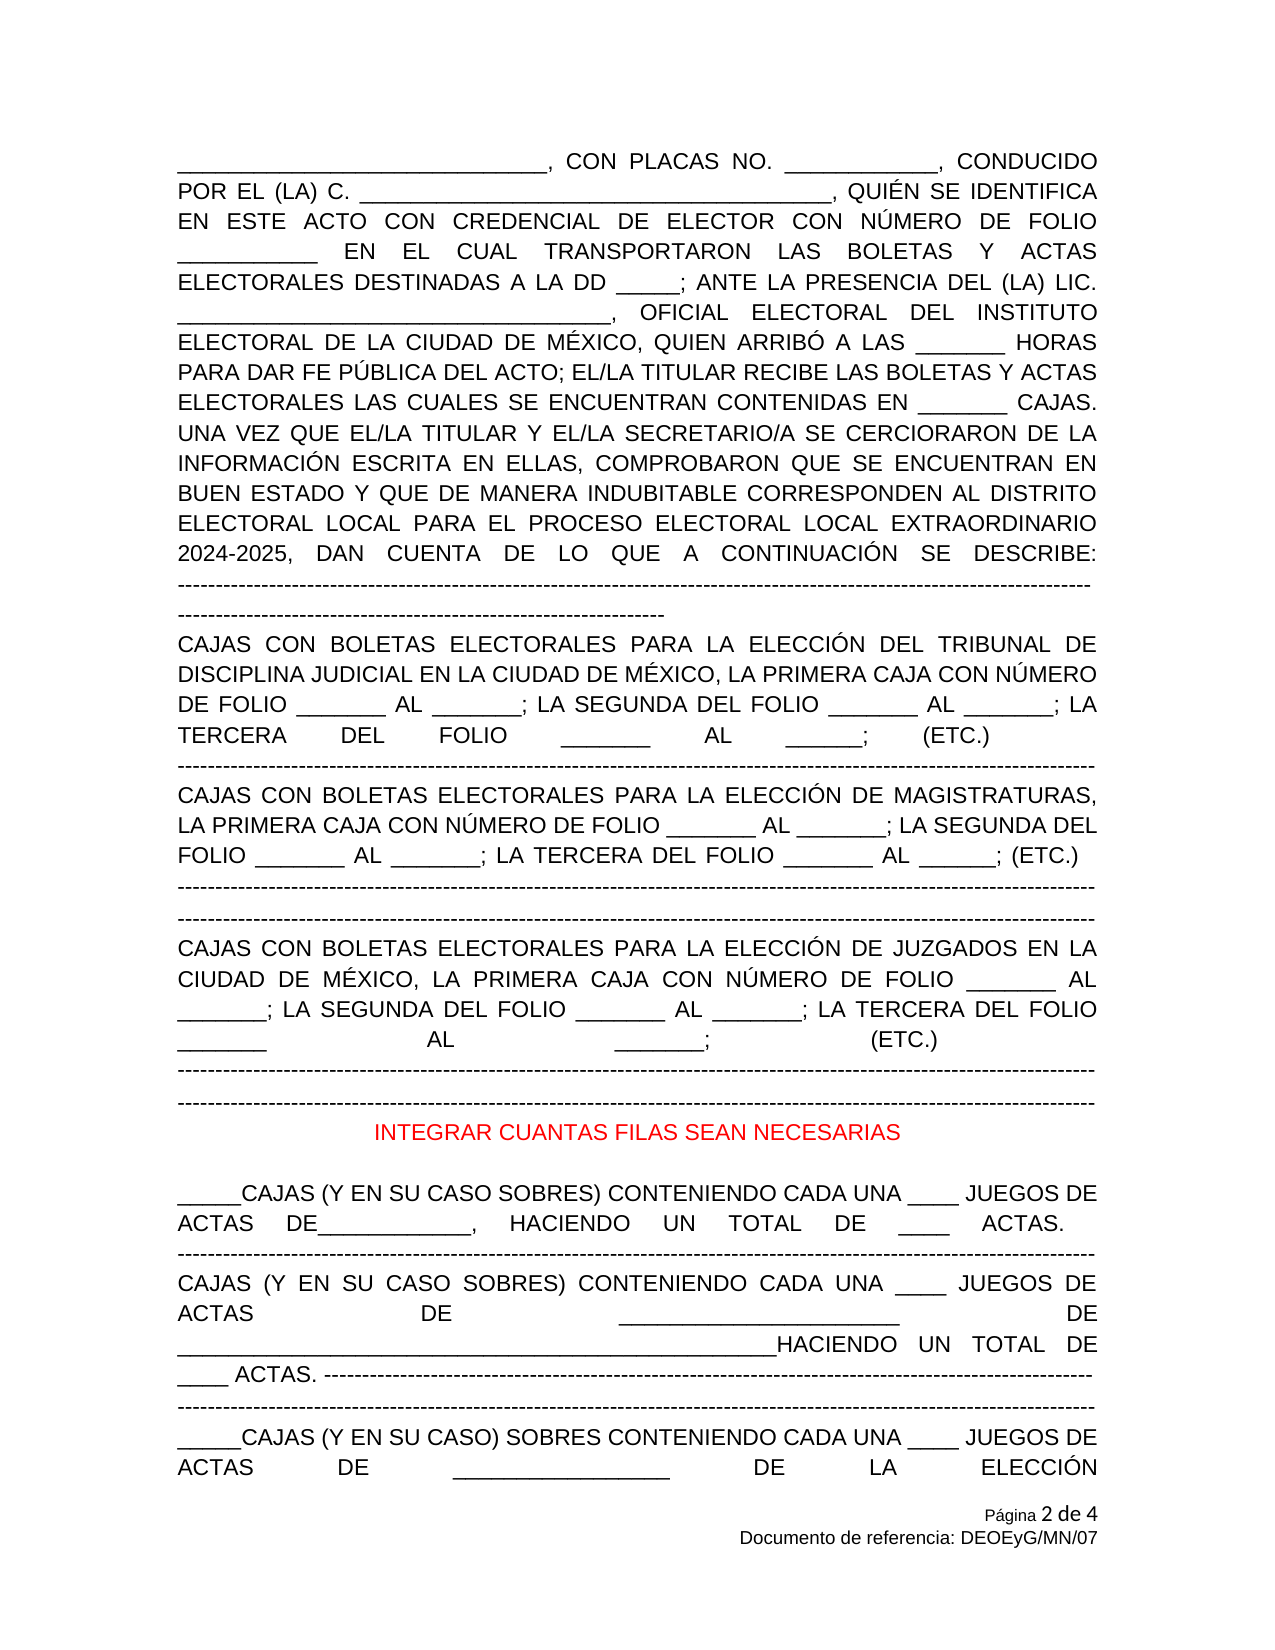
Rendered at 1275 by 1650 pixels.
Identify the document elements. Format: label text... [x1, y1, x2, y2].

text _____CAJAS (Y EN SU CASO SOBRES) CONTENIENDO CADA UNA ____ JUEGOS DE ACTAS DE____________, HACIENDO UN TOTAL DE ____ ACTAS. [177, 1179, 1098, 1266]
text CAJAS CON BOLETAS ELECTORALES PARA LA ELECCIÓN DEL TRIBUNAL DE DISCIPLINA JUDICIAL EN LA CIUDAD DE MÉXICO, LA PRIMERA CAJA CON NÚMERO DE FOLIO _______ AL _______; LA SEGUNDA DEL FOLIO _______ AL _______; LA TERCERA DEL FOLIO _______ AL ______; (ETC.) [177, 631, 1098, 778]
text CAJAS (Y EN SU CASO SOBRES) CONTENIENDO CADA UNA ____ JUEGOS DE ACTAS DE ______________________ DE _______________________________________________HACIENDO UN TOTAL DE ____ ACTAS. ----------------------------------------------------------------------------------------------------- [177, 1270, 1098, 1387]
text CAJAS CON BOLETAS ELECTORALES PARA LA ELECCIÓN DE MAGISTRATURAS, LA PRIMERA CAJA CON NÚMERO DE FOLIO _______ AL _______; LA SEGUNDA DEL FOLIO _______ AL _______; LA TERCERA DEL FOLIO _______ AL ______; (ETC.) [177, 782, 1098, 899]
text CAJAS CON BOLETAS ELECTORALES PARA LA ELECCIÓN DE JUZGADOS EN LA CIUDAD DE MÉXICO, LA PRIMERA CAJA CON NÚMERO DE FOLIO _______ AL _______; LA SEGUNDA DEL FOLIO _______ AL _______; LA TERCERA DEL FOLIO _______ AL _______; (ETC.) [177, 935, 1098, 1083]
text INTEGRAR CUANTAS FILAS SEAN NECESARIAS [177, 1119, 1098, 1145]
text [177, 1423, 1098, 1480]
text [177, 148, 1098, 627]
